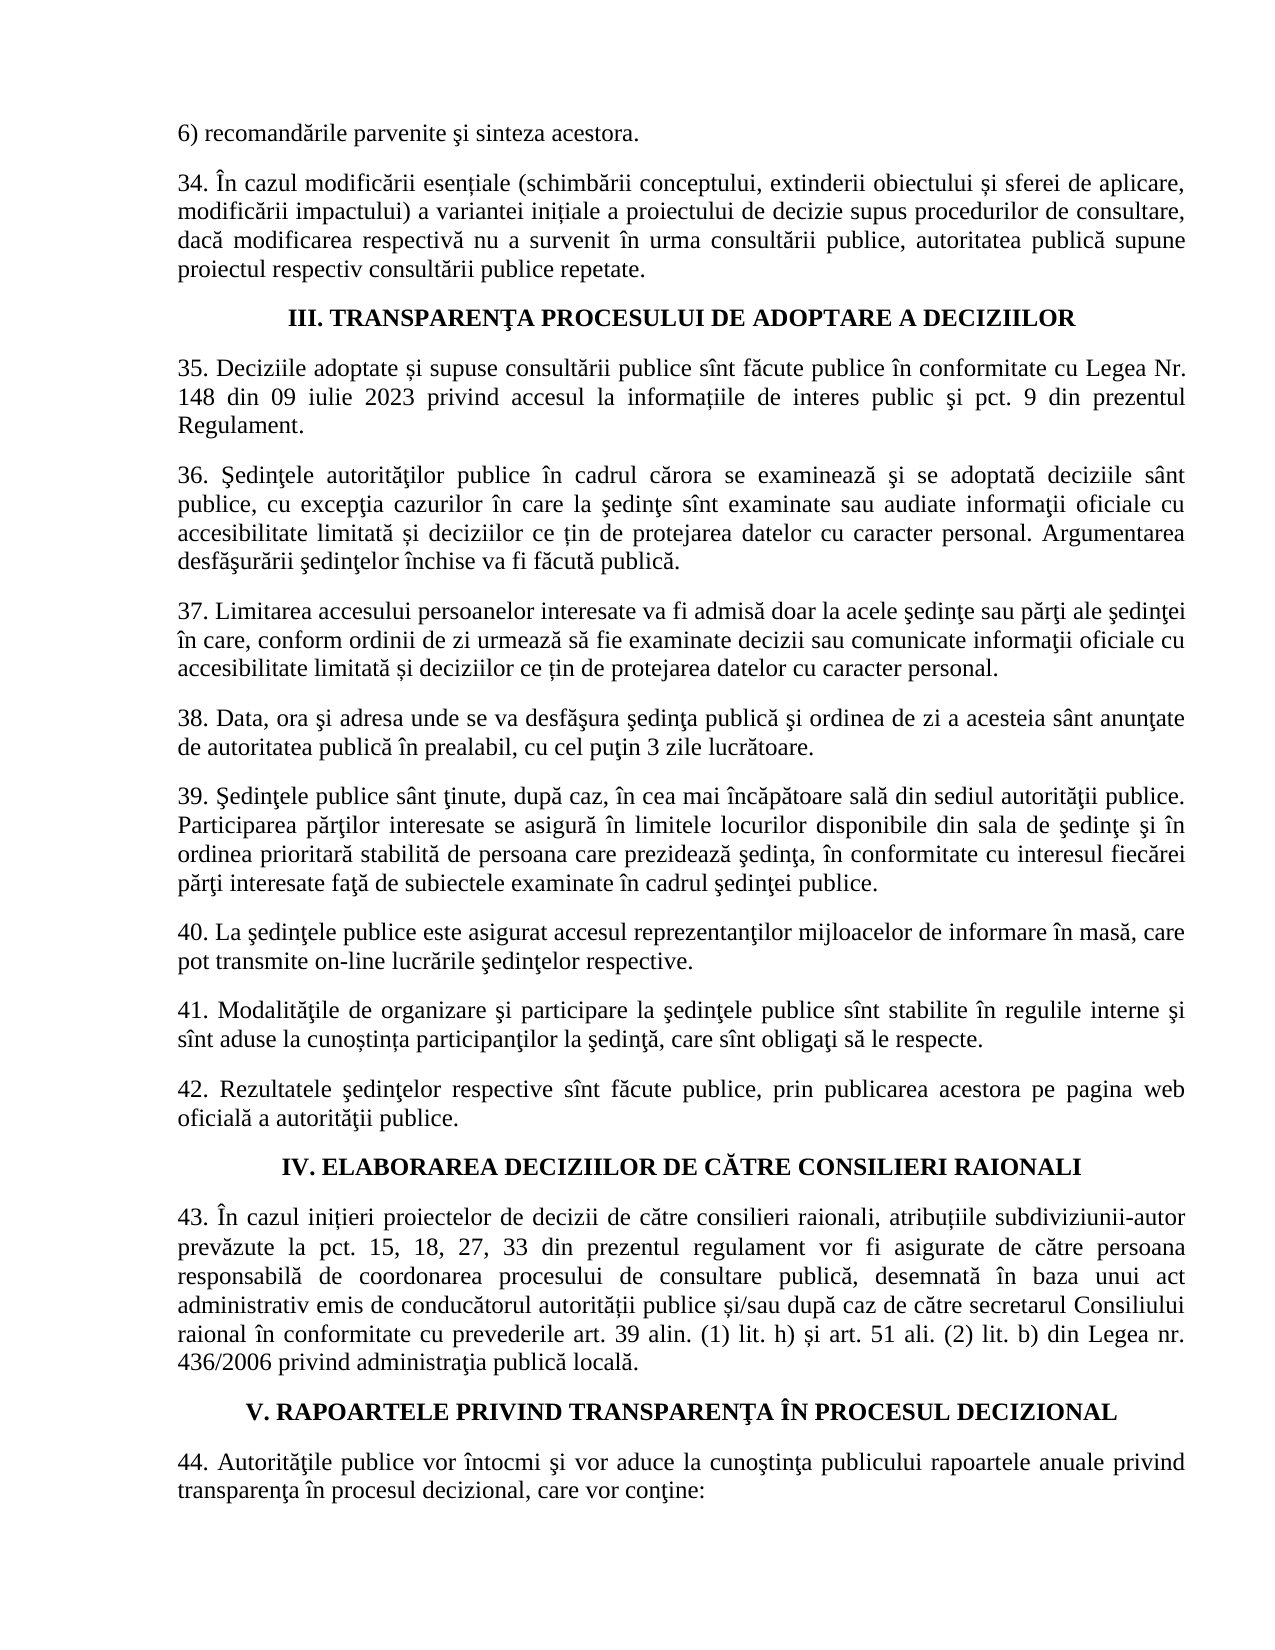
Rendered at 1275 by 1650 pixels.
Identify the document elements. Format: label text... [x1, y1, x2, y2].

text III. TRANSPARENŢA PROCESULUI DE ADOPTARE A DECIZIILOR [177, 303, 1186, 332]
text 44. Autorităţile publice vor întocmi şi vor aduce la cunoştinţa publicului rapoartele anuale privind transparenţa în procesul decizional, care vor conţine: [177, 1447, 1186, 1504]
text 40. La şedinţele publice este asigurat accesul reprezentanţilor mijloacelor de informare în masă, care pot transmite on-line lucrările şedinţelor respective. [177, 917, 1186, 975]
text 34. În cazul modificării esențiale (schimbării conceptului, extinderii obiectului și sferei de aplicare, modificării impactului) a variantei inițiale a proiectului de decizie supus procedurilor de consultare, dacă modificarea respectivă nu a survenit în urma consultării publice, autoritatea publică supune proiectul respectiv consultării publice repetate. [177, 168, 1186, 283]
text 43. În cazul inițieri proiectelor de decizii de către consilieri raionali, atribuțiile subdiviziunii-autor prevăzute la pct. 15, 18, 27, 33 din prezentul regulament vor fi asigurate de către persoana responsabilă de coordonarea procesului de consultare publică, desemnată în baza unui act administrativ emis de conducătorul autorității publice și/sau după caz de către secretarul Consiliului raional în conformitate cu prevederile art. 39 alin. (1) lit. h) și art. 51 ali. (2) lit. b) din Legea nr. 436/2006 privind administraţia publică locală. [177, 1202, 1186, 1376]
text 39. Şedinţele publice sânt ţinute, după caz, în cea mai încăpătoare sală din sediul autorităţii publice. Participarea părţilor interesate se asigură în limitele locurilor disponibile din sala de şedinţe şi în ordinea prioritară stabilită de persoana care prezidează şedinţa, în conformitate cu interesul fiecărei părţi interesate faţă de subiectele examinate în cadrul şedinţei publice. [177, 781, 1186, 896]
text 6) recomandările parvenite şi sinteza acestora. [177, 118, 1186, 147]
text IV. ELABORAREA DECIZIILOR DE CĂTRE CONSILIERI RAIONALI [177, 1152, 1186, 1181]
text 42. Rezultatele şedinţelor respective sînt făcute publice, prin publicarea acestora pe pagina web oficială a autorităţii publice. [177, 1074, 1186, 1131]
text 37. Limitarea accesului persoanelor interesate va fi admisă doar la acele şedinţe sau părţi ale şedinţei în care, conform ordinii de zi urmează să fie examinate decizii sau comunicate informaţii oficiale cu accesibilitate limitată și deciziilor ce țin de protejarea datelor cu caracter personal. [177, 596, 1186, 682]
text 38. Data, ora şi adresa unde se va desfăşura şedinţa publică şi ordinea de zi a acesteia sânt anunţate de autoritatea publică în prealabil, cu cel puţin 3 zile lucrătoare. [177, 703, 1186, 761]
text 36. Şedinţele autorităţilor publice în cadrul cărora se examinează şi se adoptată deciziile sânt publice, cu excepţia cazurilor în care la şedinţe sînt examinate sau audiate informaţii oficiale cu accesibilitate limitată și deciziilor ce țin de protejarea datelor cu caracter personal. Argumentarea desfăşurării şedinţelor închise va fi făcută publică. [177, 460, 1186, 575]
text 41. Modalităţile de organizare şi participare la şedinţele publice sînt stabilite în regulile interne şi sînt aduse la cunoștința participanţilor la şedinţă, care sînt obligaţi să le respecte. [177, 996, 1186, 1053]
text 35. Deciziile adoptate și supuse consultării publice sînt făcute publice în conformitate cu Legea Nr. 148 din 09 iulie 2023 privind accesul la informațiile de interes public şi pct. 9 din prezentul Regulament. [177, 353, 1186, 439]
text V. RAPOARTELE PRIVIND TRANSPARENŢA ÎN PROCESUL DECIZIONAL [177, 1397, 1186, 1426]
